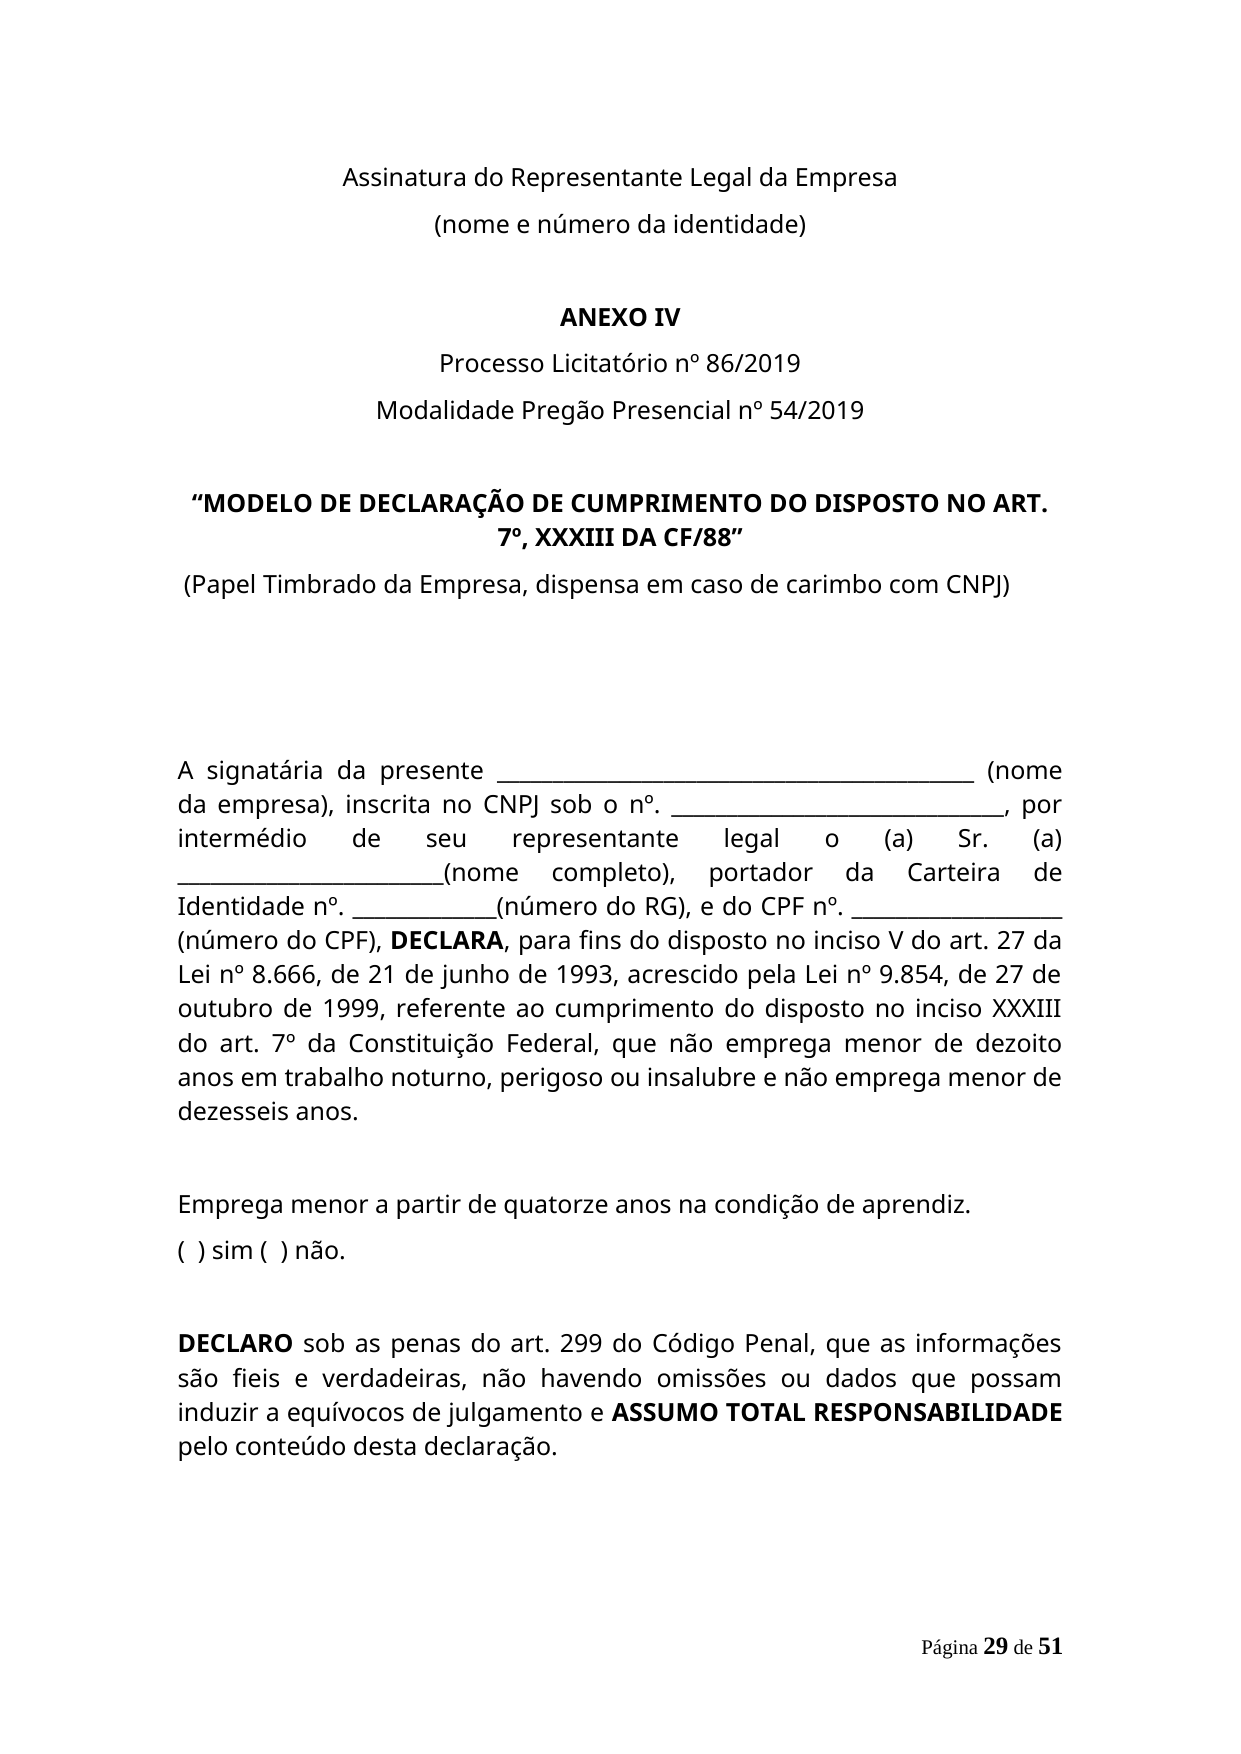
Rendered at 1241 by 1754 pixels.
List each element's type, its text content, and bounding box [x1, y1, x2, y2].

text Assinatura do Representante Legal da Empresa [177, 160, 1063, 194]
text (Papel Timbrado da Empresa, dispensa em caso de carimbo com CNPJ) [177, 566, 1063, 601]
text ( ) sim ( ) não. [177, 1233, 1063, 1267]
text DECLARO sob as penas do art. 299 do Código Penal, que as informações são fieis e verdadeiras, não havendo omissões ou dados que possam induzir a equívocos de julgamento e ASSUMO TOTAL RESPONSABILIDADE pelo conteúdo desta declaração. [177, 1326, 1063, 1462]
text (nome e número da identidade) [177, 206, 1063, 241]
text Processo Licitatório nº 86/2019 [177, 346, 1063, 380]
text Emprega menor a partir de quatorze anos na condição de aprendiz. [177, 1186, 1063, 1221]
text Modalidade Pregão Presencial nº 54/2019 [177, 393, 1063, 427]
text “MODELO DE DECLARAÇÃO DE CUMPRIMENTO DO DISPOSTO NO ART. 7º, XXXIII DA CF/88” [177, 486, 1063, 554]
text A signatária da presente ___________________________________________ (nome da empresa), inscrita no CNPJ sob o nº. ______________________________, por intermédio de seu representante legal o (a) Sr. (a) ________________________(nome completo), portador da Carteira de Identidade nº. _____________(número do RG), e do CPF nº. ___________________ (número do CPF), DECLARA, para fins do disposto no inciso V do art. 27 da Lei nº 8.666, de 21 de junho de 1993, acrescido pela Lei nº 9.854, de 27 de outubro de 1999, referente ao cumprimento do disposto no inciso XXXIII do art. 7º da Constituição Federal, que não emprega menor de dezoito anos em trabalho noturno, perigoso ou insalubre e não emprega menor de dezesseis anos. [177, 753, 1063, 1127]
text ANEXO IV [177, 299, 1063, 334]
